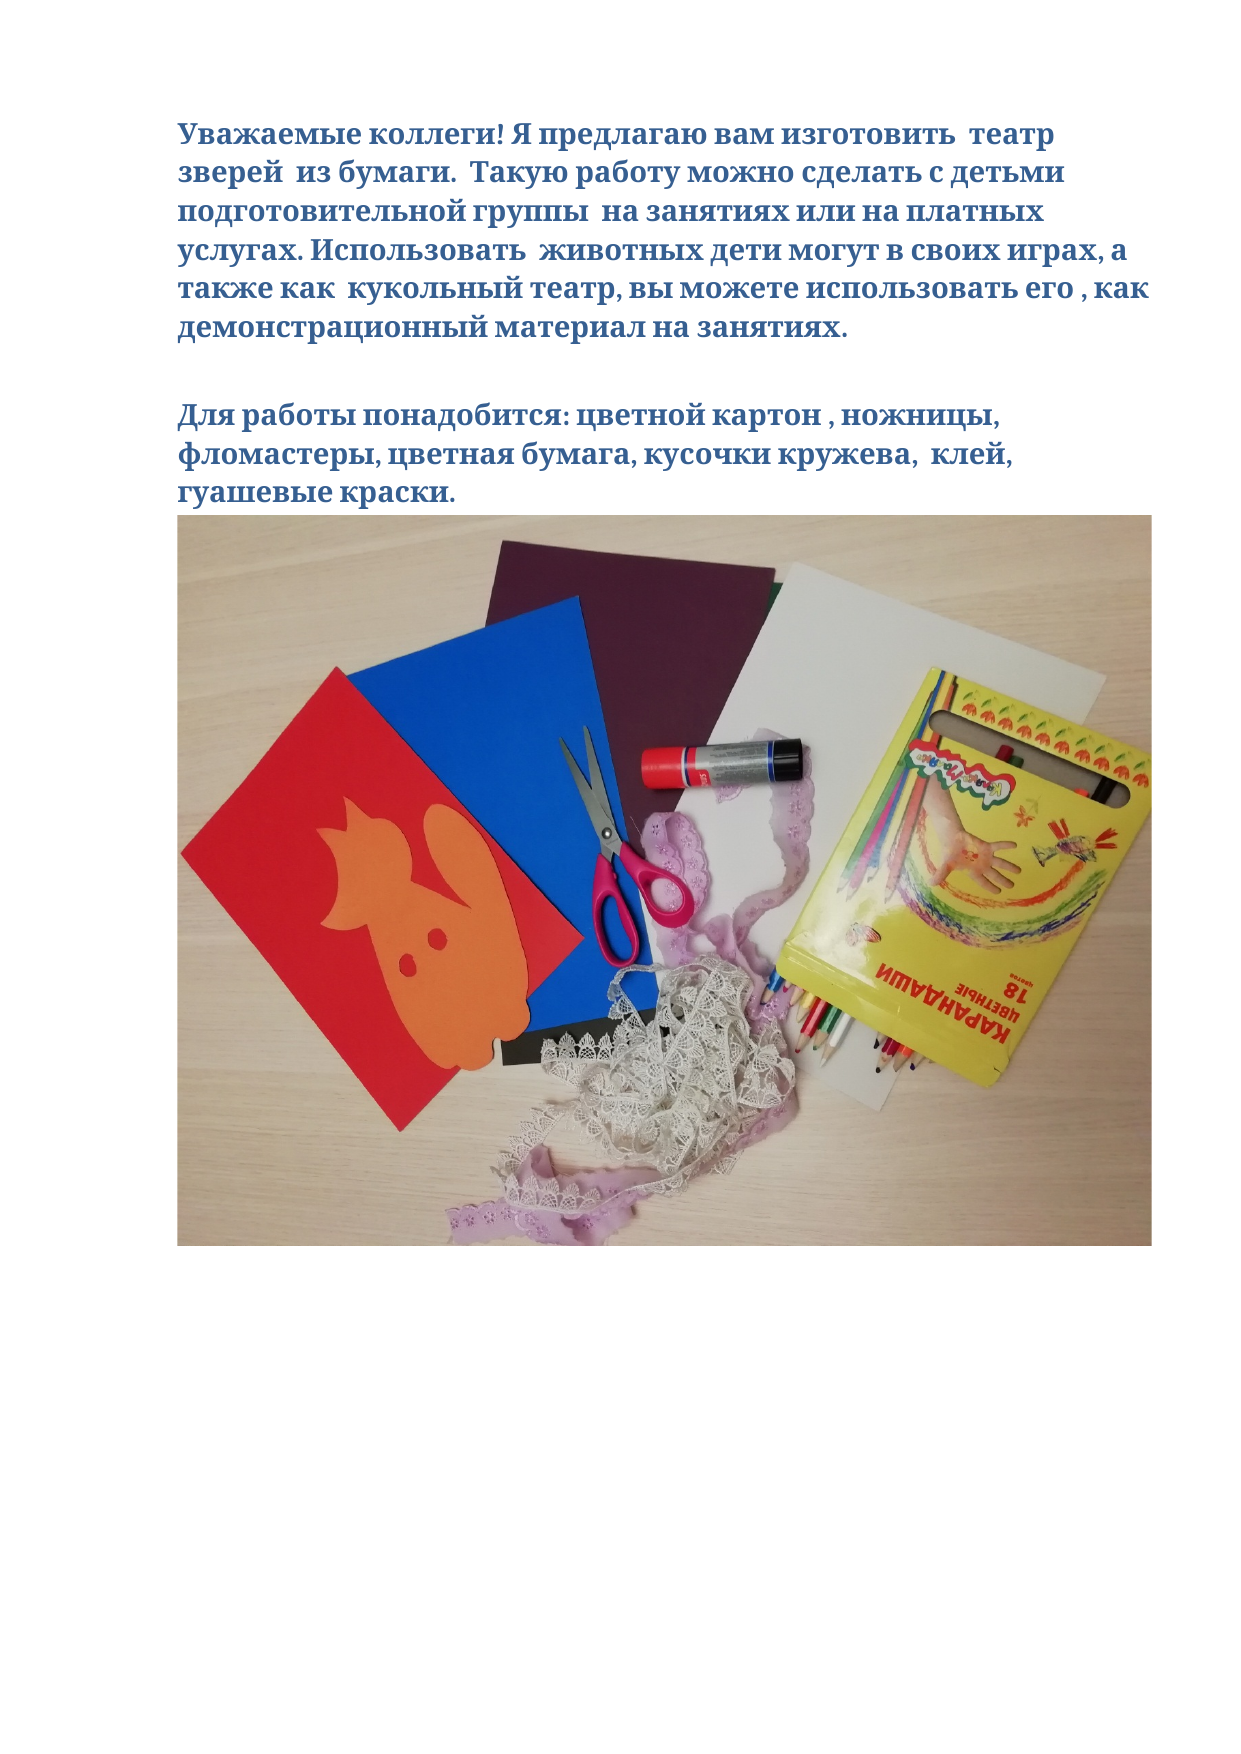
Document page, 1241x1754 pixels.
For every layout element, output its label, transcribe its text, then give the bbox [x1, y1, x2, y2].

subtitle Уважаемые коллеги! Я предлагаю вам изготовить театр зверей из бумаги. Такую работу можно сделать с детьми подготовительной группы на занятиях или на платных услугах. Использовать животных дети могут в своих играх, а также как кукольный театр, вы можете использовать его , как демонстрационный материал на занятиях. [177, 118, 1152, 344]
picture [177, 515, 1152, 1246]
subtitle Для работы понадобится: цветной картон , ножницы, фломастеры, цветная бумага, кусочки кружева, клей, гуашевые краски. [177, 399, 1152, 510]
